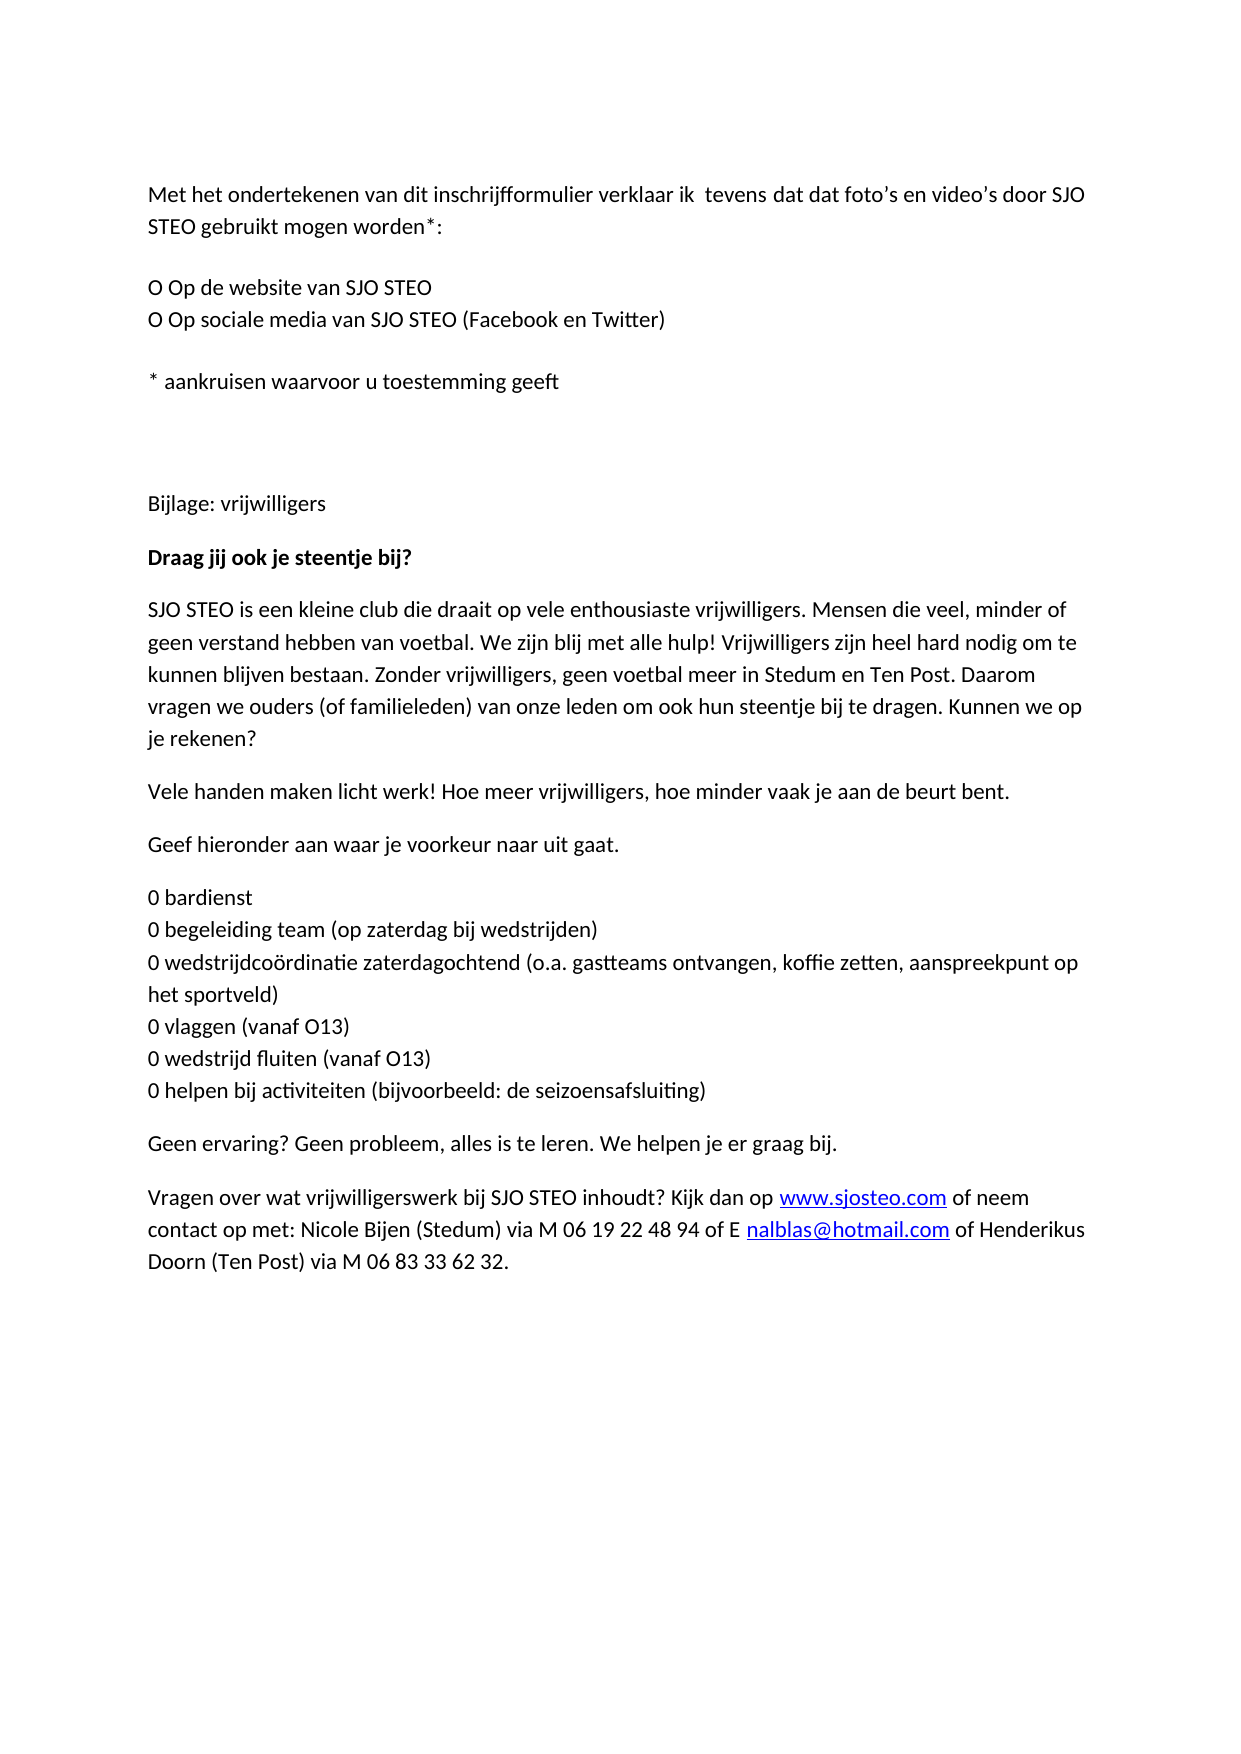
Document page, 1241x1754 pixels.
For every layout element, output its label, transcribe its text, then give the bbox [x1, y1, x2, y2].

text Geef hieronder aan waar je voorkeur naar uit gaat. [148, 830, 1093, 858]
text Draag jij ook je steentje bij? [148, 543, 1093, 571]
text SJO STEO is een kleine club die draait op vele enthousiaste vrijwilligers. Mensen die veel, minder of geen verstand hebben van voetbal. We zijn blij met alle hulp! Vrijwilligers zijn heel hard nodig om te kunnen blijven bestaan. Zonder vrijwilligers, geen voetbal meer in Stedum en Ten Post. Daarom vragen we ouders (of familieleden) van onze leden om ook hun steentje bij te dragen. Kunnen we op je rekenen? [148, 596, 1093, 752]
text O Op de website van SJO STEO O Op sociale media van SJO STEO (Facebook en Twitter) [148, 273, 1093, 333]
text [148, 148, 1093, 240]
text Bijlage: vrijwilligers [148, 489, 1093, 518]
text 0 bardienst 0 begeleiding team (op zaterdag bij wedstrijden) 0 wedstrijdcoördinatie zaterdagochtend (o.a. gastteams ontvangen, koffie zetten, aanspreekpunt op het sportveld) 0 vlaggen (vanaf O13) 0 wedstrijd fluiten (vanaf O13) 0 helpen bij activiteiten (bijvoorbeeld: de seizoensafsluiting) [148, 883, 1093, 1104]
text Vragen over wat vrijwilligerswerk bij SJO STEO inhoudt? Kijk dan op www.sjosteo.com of neem contact op met: Nicole Bijen (Stedum) via M 06 19 22 48 94 of E nalblas@hotmail.com of Henderikus Doorn (Ten Post) via M 06 83 33 62 32. [148, 1183, 1093, 1275]
text Geen ervaring? Geen probleem, alles is te leren. We helpen je er graag bij. [148, 1129, 1093, 1158]
text * aankruisen waarvoor u toestemming geeft [148, 367, 1093, 395]
text Vele handen maken licht werk! Hoe meer vrijwilligers, hoe minder vaak je aan de beurt bent. [148, 777, 1093, 805]
